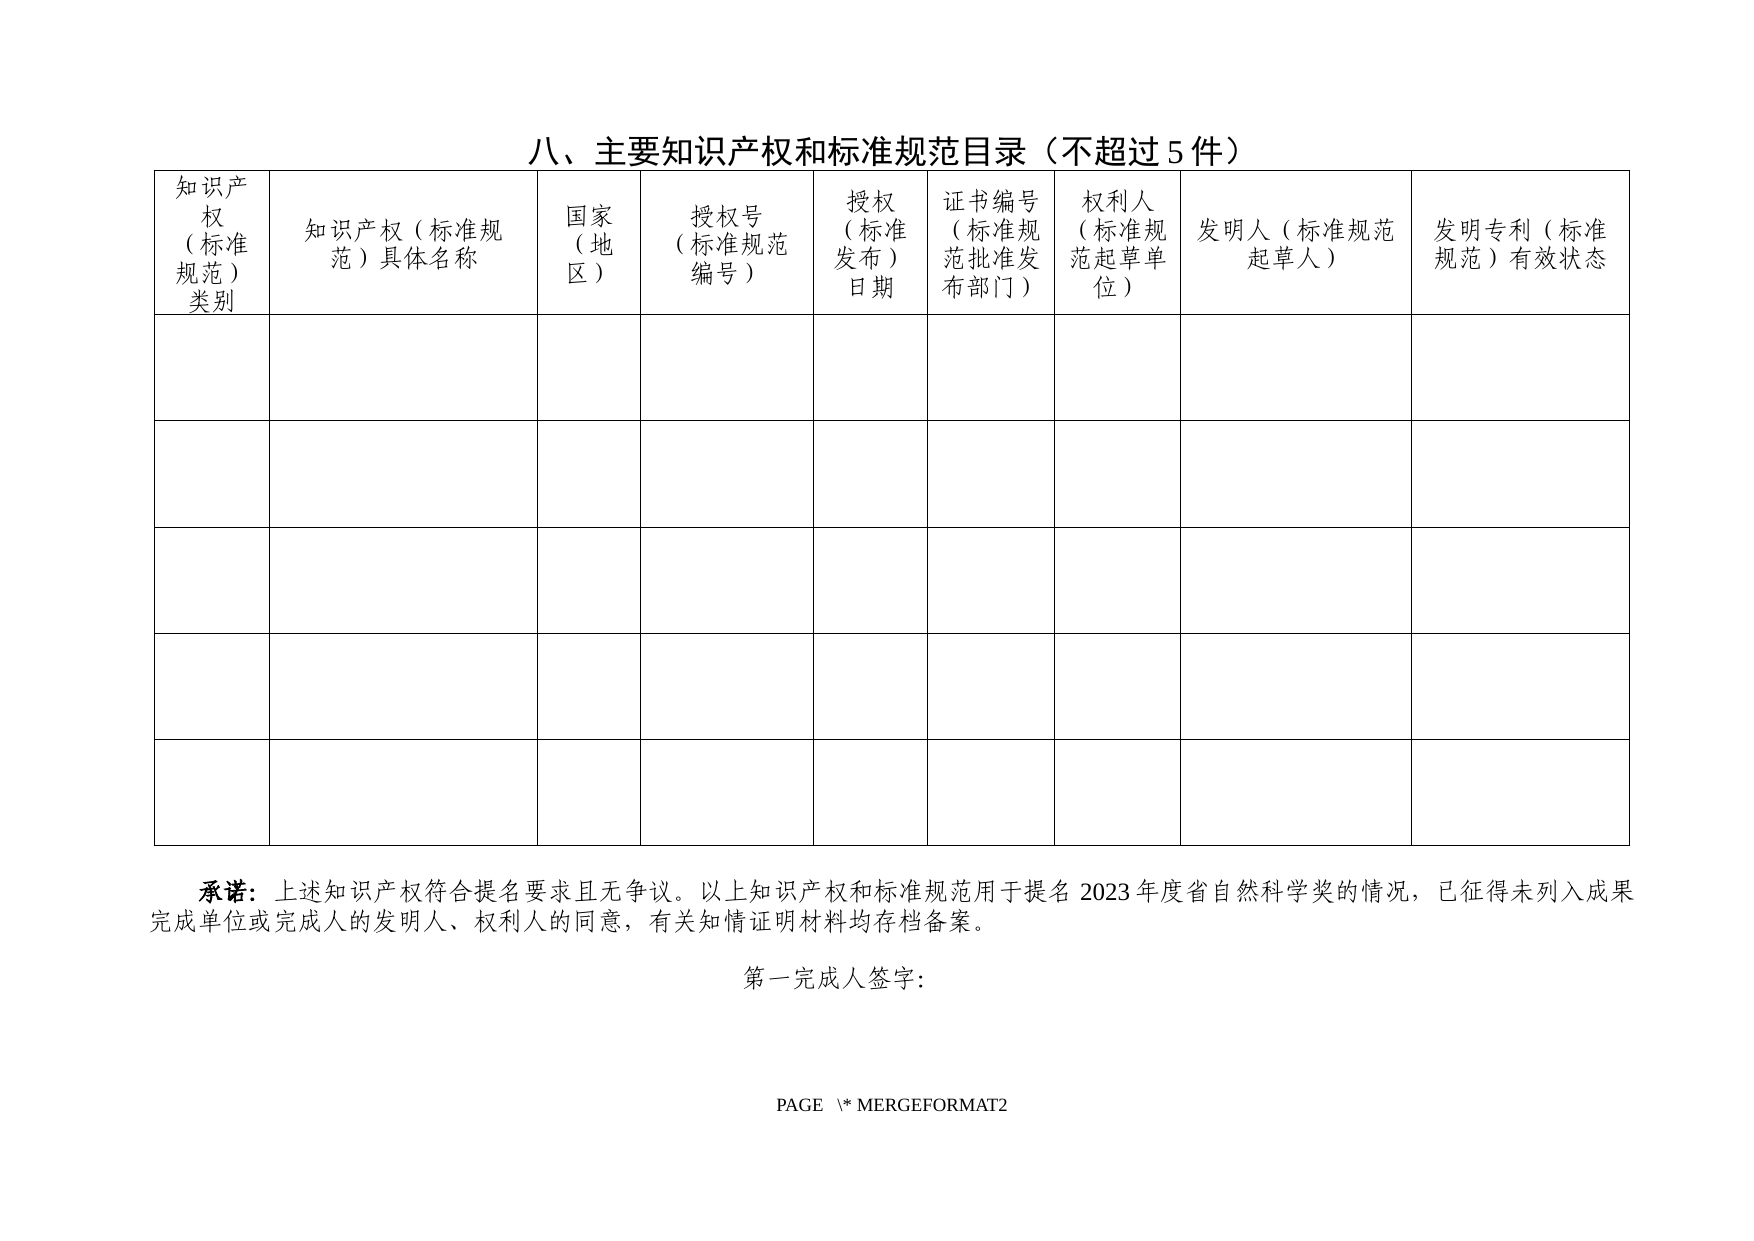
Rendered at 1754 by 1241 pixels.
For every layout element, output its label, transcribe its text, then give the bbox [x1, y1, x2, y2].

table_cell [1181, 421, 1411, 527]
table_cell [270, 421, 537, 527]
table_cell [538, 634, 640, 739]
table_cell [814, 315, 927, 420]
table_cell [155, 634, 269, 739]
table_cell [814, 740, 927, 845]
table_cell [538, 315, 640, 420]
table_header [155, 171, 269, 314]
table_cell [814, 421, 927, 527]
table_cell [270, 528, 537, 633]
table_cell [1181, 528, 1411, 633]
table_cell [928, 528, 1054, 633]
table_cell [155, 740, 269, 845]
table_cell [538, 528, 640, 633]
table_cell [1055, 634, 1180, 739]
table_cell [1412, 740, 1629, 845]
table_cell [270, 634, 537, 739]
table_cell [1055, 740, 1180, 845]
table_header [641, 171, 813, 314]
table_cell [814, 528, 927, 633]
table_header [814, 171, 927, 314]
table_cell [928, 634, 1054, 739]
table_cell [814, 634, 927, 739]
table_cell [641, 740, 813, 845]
text 八、主要知识产权和标准规范目录（不超过5件） [148, 130, 1636, 170]
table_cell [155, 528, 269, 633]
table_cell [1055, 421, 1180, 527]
text 承诺：上述知识产权符合提名要求且无争议。以上知识产权和标准规范用于提名2023年度省自然科学奖的情况，已征得未列入成果完成单位或完成人的发明人、权利人的同意，有关知情证明材料均存档备案。 [148, 875, 1636, 934]
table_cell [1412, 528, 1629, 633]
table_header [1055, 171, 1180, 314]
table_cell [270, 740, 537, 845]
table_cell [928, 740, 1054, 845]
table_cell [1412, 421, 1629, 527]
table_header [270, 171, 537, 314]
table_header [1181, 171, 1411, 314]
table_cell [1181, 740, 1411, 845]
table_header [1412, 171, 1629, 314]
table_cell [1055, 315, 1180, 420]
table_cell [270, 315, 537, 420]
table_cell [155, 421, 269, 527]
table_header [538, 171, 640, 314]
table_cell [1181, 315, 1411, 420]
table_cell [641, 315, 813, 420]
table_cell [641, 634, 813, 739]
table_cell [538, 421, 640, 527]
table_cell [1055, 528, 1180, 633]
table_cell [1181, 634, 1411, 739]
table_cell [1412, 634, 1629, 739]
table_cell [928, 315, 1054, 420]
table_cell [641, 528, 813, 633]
text 第一完成人签字： [148, 963, 1636, 991]
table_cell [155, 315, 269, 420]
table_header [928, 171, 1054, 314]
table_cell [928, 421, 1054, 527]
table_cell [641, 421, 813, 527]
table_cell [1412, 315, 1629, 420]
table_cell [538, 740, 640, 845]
